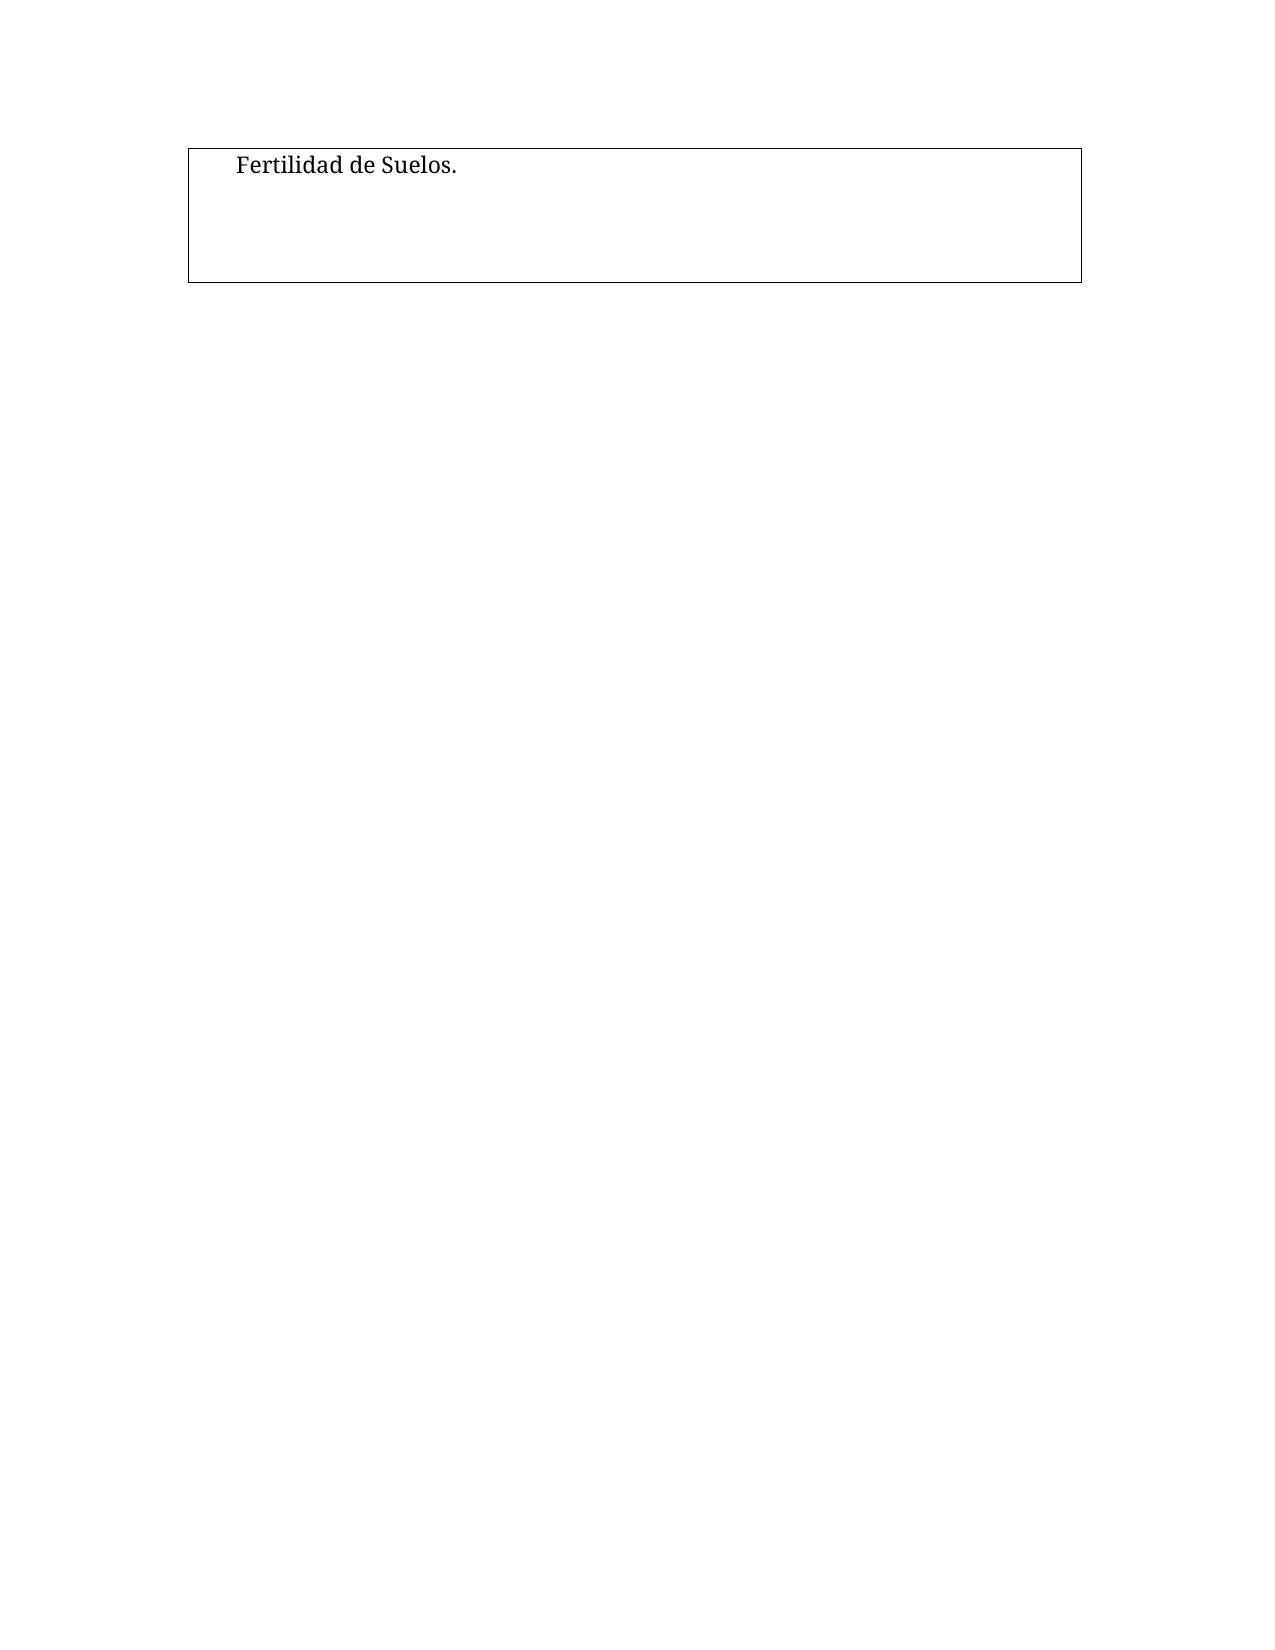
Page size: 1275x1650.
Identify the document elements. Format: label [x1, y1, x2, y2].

table_cell [189, 149, 1081, 282]
